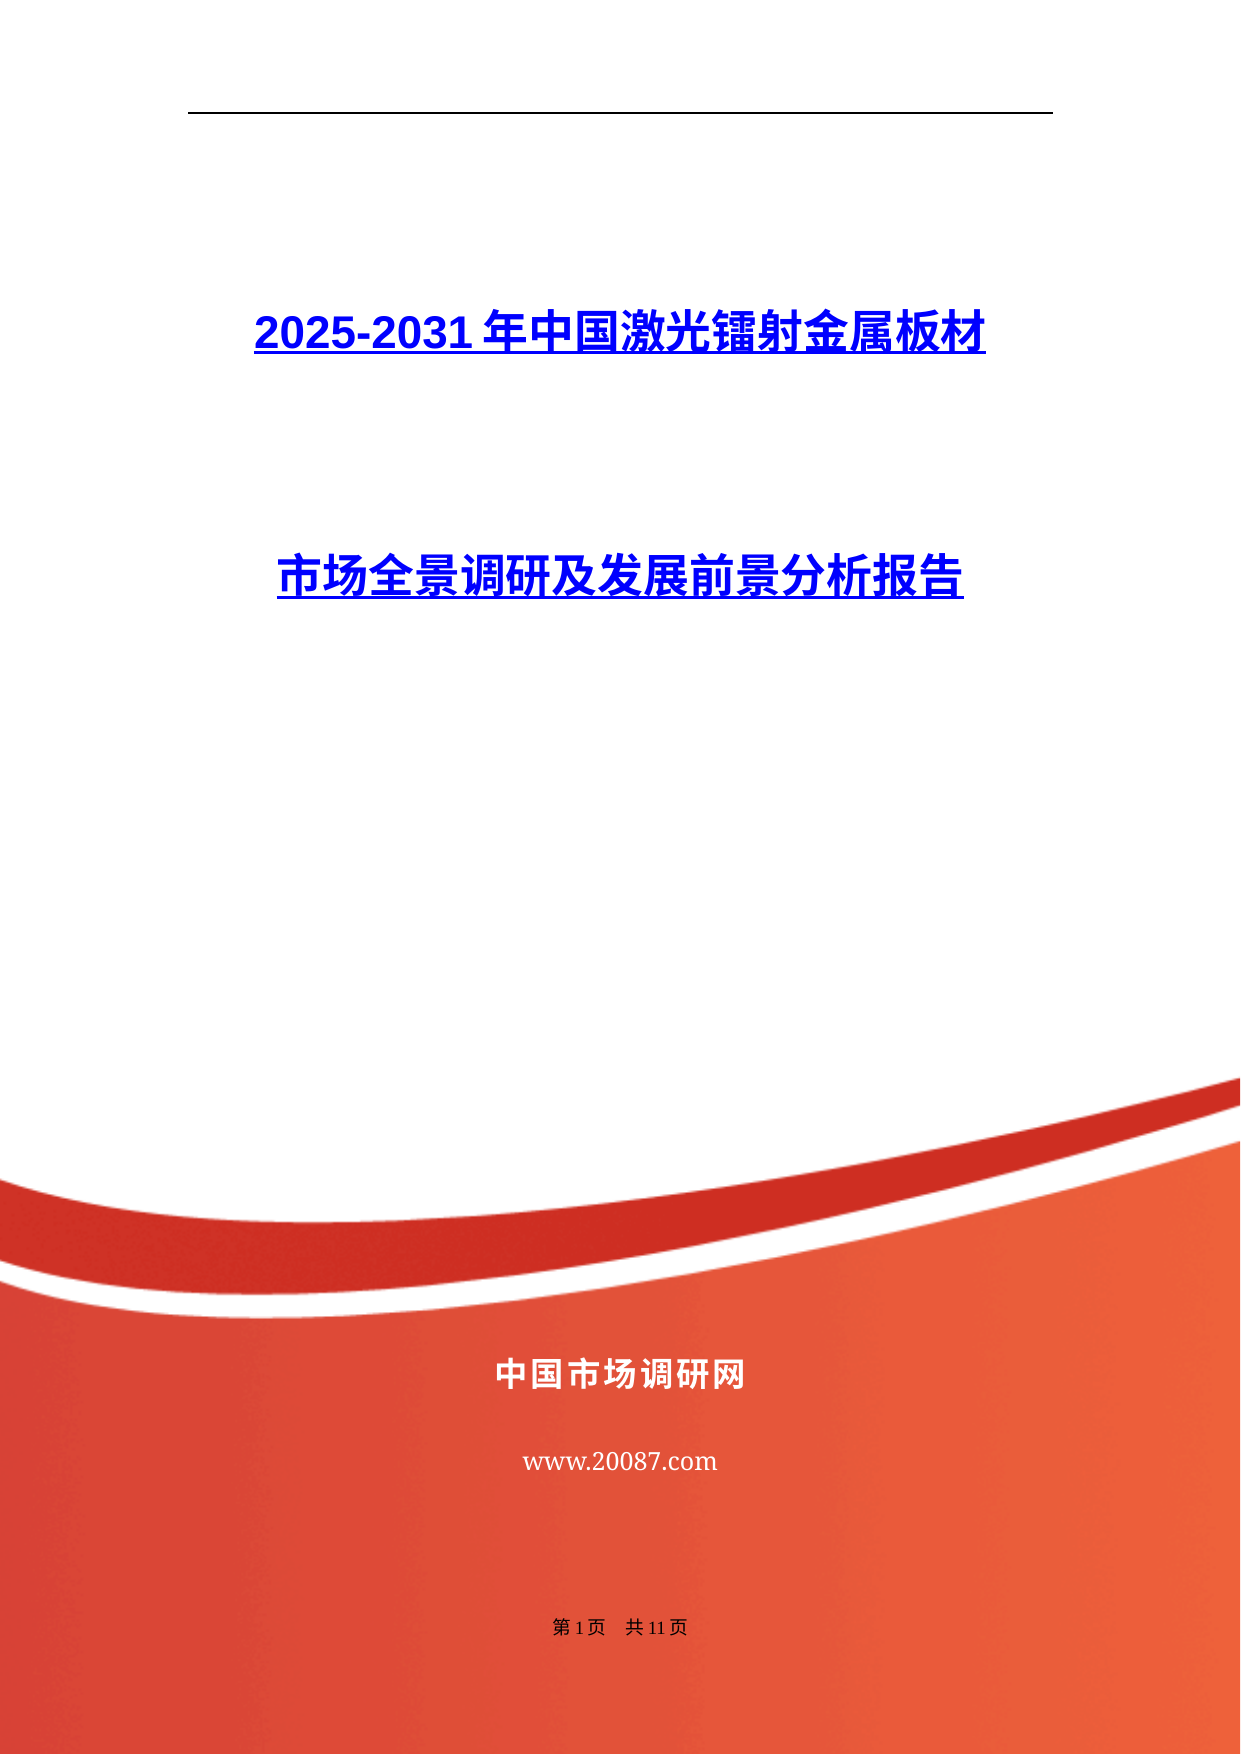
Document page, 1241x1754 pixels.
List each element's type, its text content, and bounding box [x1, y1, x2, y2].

text www.20087.com [187, 1428, 1053, 1493]
table_header 2025-2031年中国激光镭射金属板材市场全景调研及发展前景分析报告 [188, 207, 1053, 773]
subtitle 中国市场调研网 [187, 1339, 1053, 1404]
picture [0, 1006, 1241, 1754]
